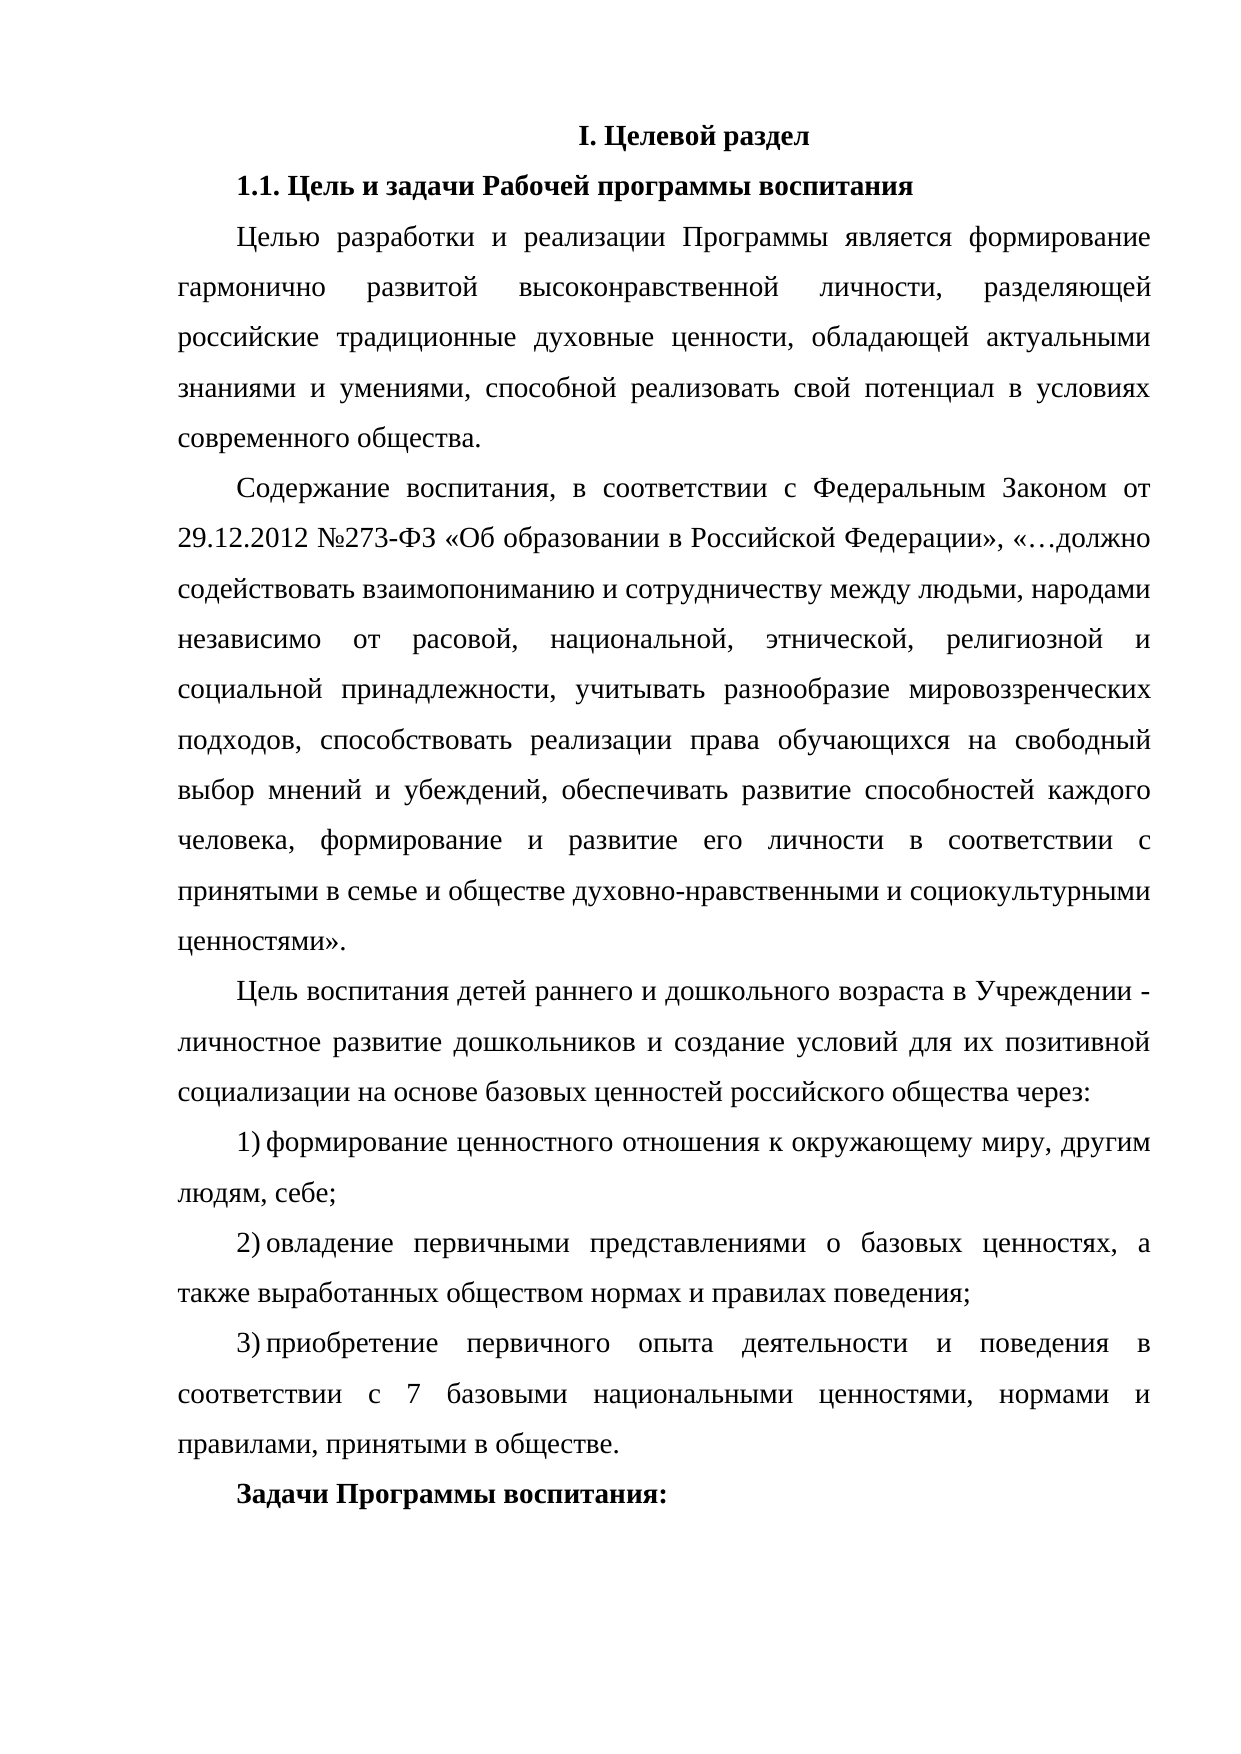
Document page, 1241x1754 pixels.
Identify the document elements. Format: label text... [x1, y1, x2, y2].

list формирование ценностного отношения к окружающему миру, другим людям, себе; [177, 1124, 1152, 1208]
text Задачи Программы воспитания: [177, 1477, 1152, 1510]
text Целью разработки и реализации Программы является формирование гармонично развитой высоконравственной личности, разделяющей российские традиционные духовные ценности, обладающей актуальными знаниями и умениями, способной реализовать свой потенциал в условиях современного общества. [177, 219, 1152, 453]
text 1.1. Цель и задачи Рабочей программы воспитания [177, 168, 1152, 202]
list приобретение первичного опыта деятельности и поведения в соответствии с 7 базовыми национальными ценностями, нормами и правилами, принятыми в обществе. [177, 1326, 1152, 1460]
list овладение первичными представлениями о базовых ценностях, а также выработанных обществом нормах и правилах поведения; [177, 1225, 1152, 1309]
text Содержание воспитания, в соответствии с Федеральным Законом от 29.12.2012 №273-ФЗ «Об образовании в Российской Федерации», «…должно содействовать взаимопониманию и сотрудничеству между людьми, народами независимо от расовой, национальной, этнической, религиозной и социальной принадлежности, учитывать разнообразие мировоззренческих подходов, способствовать реализации права обучающихся на свободный выбор мнений и убеждений, обеспечивать развитие способностей каждого человека, формирование и развитие его личности в соответствии с принятыми в семье и обществе духовно-нравственными и социокультурными ценностями». [177, 470, 1152, 957]
text I. Целевой раздел [177, 118, 1152, 152]
text Цель воспитания детей раннего и дошкольного возраста в Учреждении - личностное развитие дошкольников и создание условий для их позитивной социализации на основе базовых ценностей российского общества через: [177, 973, 1152, 1108]
